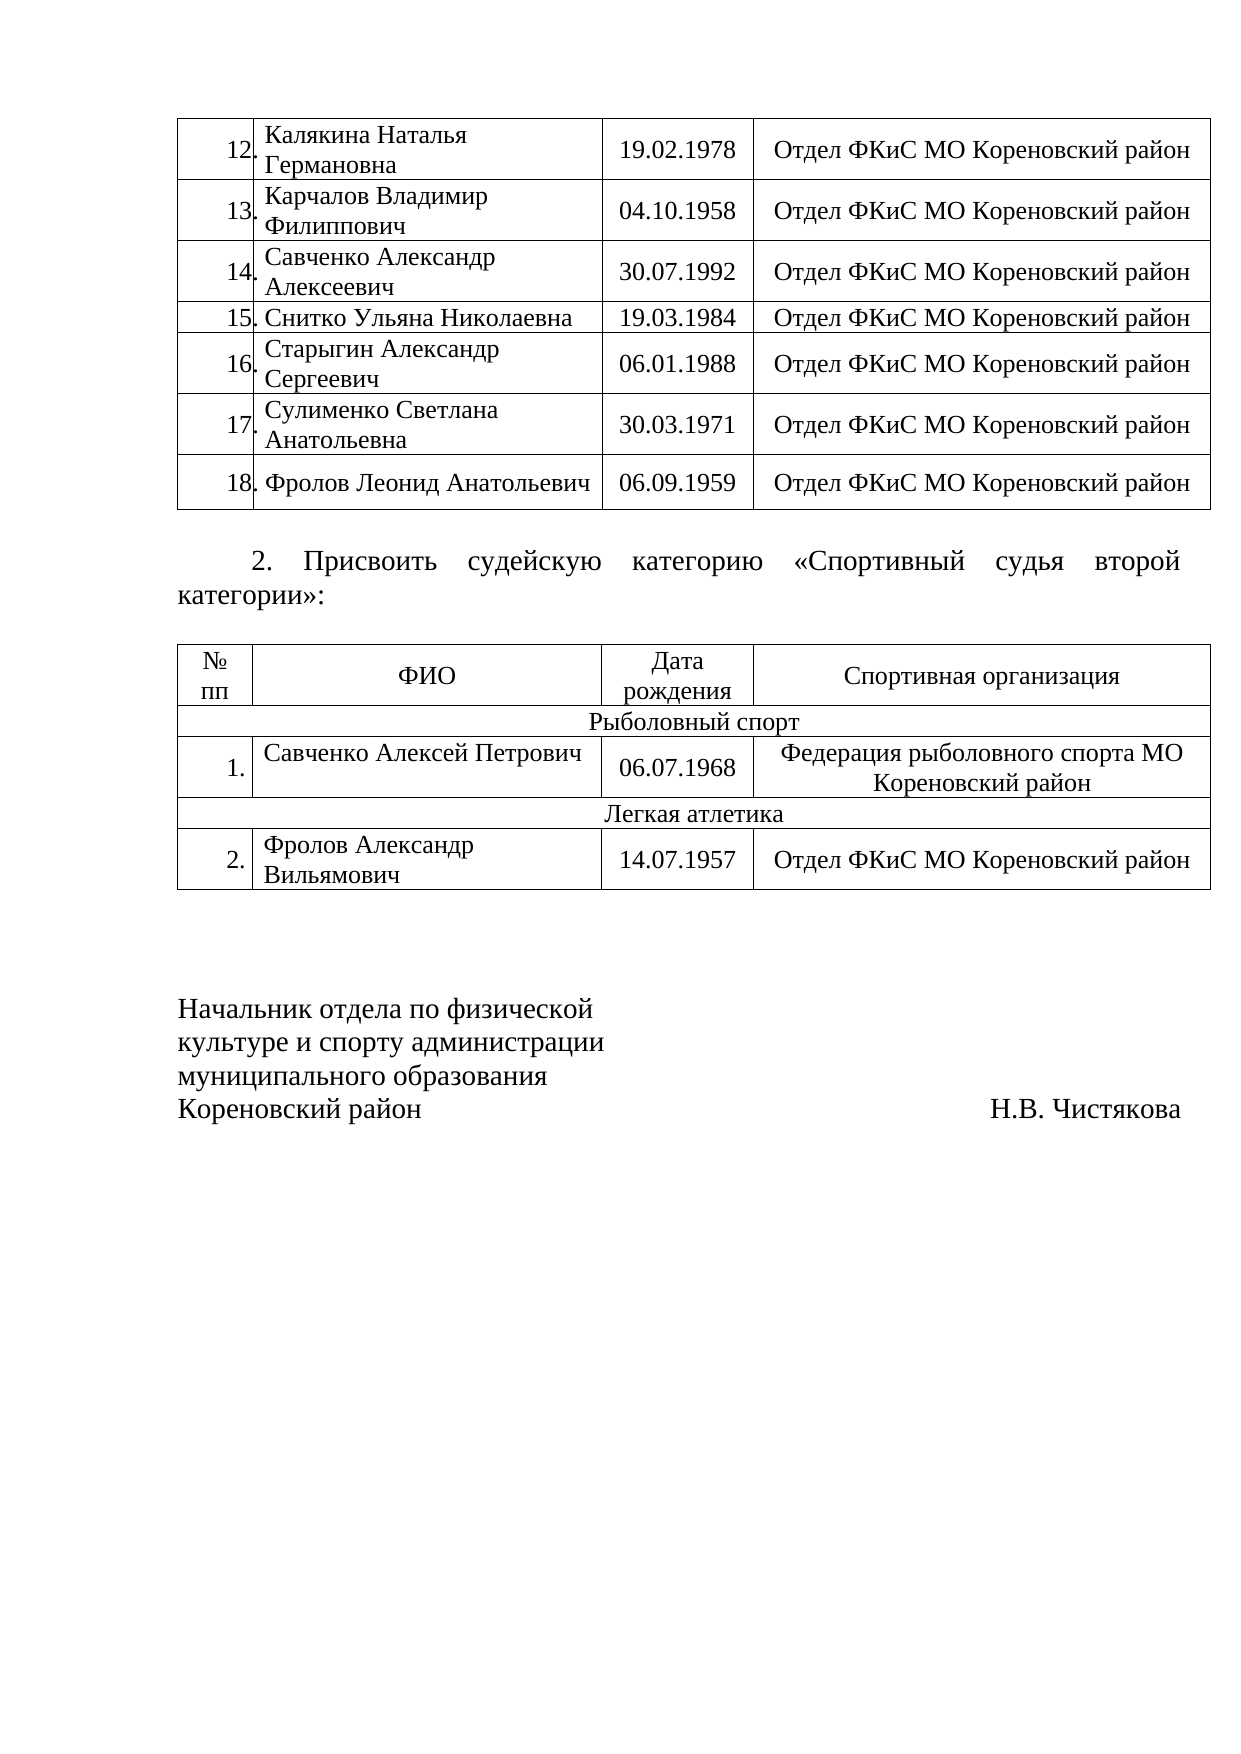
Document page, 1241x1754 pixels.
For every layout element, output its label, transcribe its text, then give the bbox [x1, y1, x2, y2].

table_cell 30.03.1971 [603, 394, 753, 454]
table_cell [178, 241, 253, 301]
table_cell Федерация рыболовного спорта МО Кореновский район [754, 737, 1210, 797]
table_cell [178, 119, 253, 179]
table_cell Рыболовный спорт [178, 706, 1210, 736]
table_cell Отдел ФКиС МО Кореновский район [754, 394, 1210, 454]
table_cell Карчалов Владимир Филиппович [254, 180, 602, 240]
table_cell [178, 455, 253, 509]
table_cell Отдел ФКиС МО Кореновский район [754, 180, 1210, 240]
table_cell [754, 119, 1210, 179]
table_cell Савченко Александр Алексеевич [254, 241, 602, 301]
table_cell [178, 180, 253, 240]
table_cell [178, 737, 252, 797]
table_cell 30.07.1992 [603, 241, 753, 301]
table_cell 06.01.1988 [603, 333, 753, 393]
table_cell 04.10.1958 [603, 180, 753, 240]
table_cell 06.07.1968 [602, 737, 753, 797]
table_header Дата рождения [602, 645, 753, 705]
table_header Н.В. Чистякова [680, 991, 1192, 1125]
table_cell Отдел ФКиС МО Кореновский район [754, 333, 1210, 393]
table_cell 19.03.1984 [603, 302, 753, 332]
table_cell Савченко Алексей Петрович [253, 737, 601, 797]
table_header Спортивная организация [754, 645, 1210, 705]
table_cell Отдел ФКиС МО Кореновский район [754, 455, 1210, 509]
table_cell Легкая атлетика [178, 798, 1210, 828]
table_cell Снитко Ульяна Николаевна [254, 302, 602, 332]
table_cell Фролов Леонид Анатольевич [254, 455, 602, 509]
table_cell Фролов Александр Вильямович [253, 829, 601, 889]
table_cell [178, 333, 253, 393]
table_cell Отдел ФКиС МО Кореновский район [754, 302, 1210, 332]
table_cell 14.07.1957 [602, 829, 753, 889]
table_cell Сулименко Светлана Анатольевна [254, 394, 602, 454]
table_header Начальник отдела по физической культуре и спорту администрации муниципального образования Кореновский район [166, 991, 679, 1125]
table_header № пп [178, 645, 252, 705]
table_cell [178, 394, 253, 454]
table_cell Отдел ФКиС МО Кореновский район [754, 829, 1210, 889]
table_cell [178, 302, 253, 332]
table_cell 06.09.1959 [603, 455, 753, 509]
text 2. Присвоить судейскую категорию «Спортивный судья второй категории»: [177, 543, 1181, 611]
table_cell Калякина Наталья Германовна [254, 119, 602, 179]
table_header ФИО [253, 645, 601, 705]
table_cell 19.02.1978 [603, 119, 753, 179]
table_cell Отдел ФКиС МО Кореновский район [754, 241, 1210, 301]
table_cell Старыгин Александр Сергеевич [254, 333, 602, 393]
table_cell [178, 829, 252, 889]
